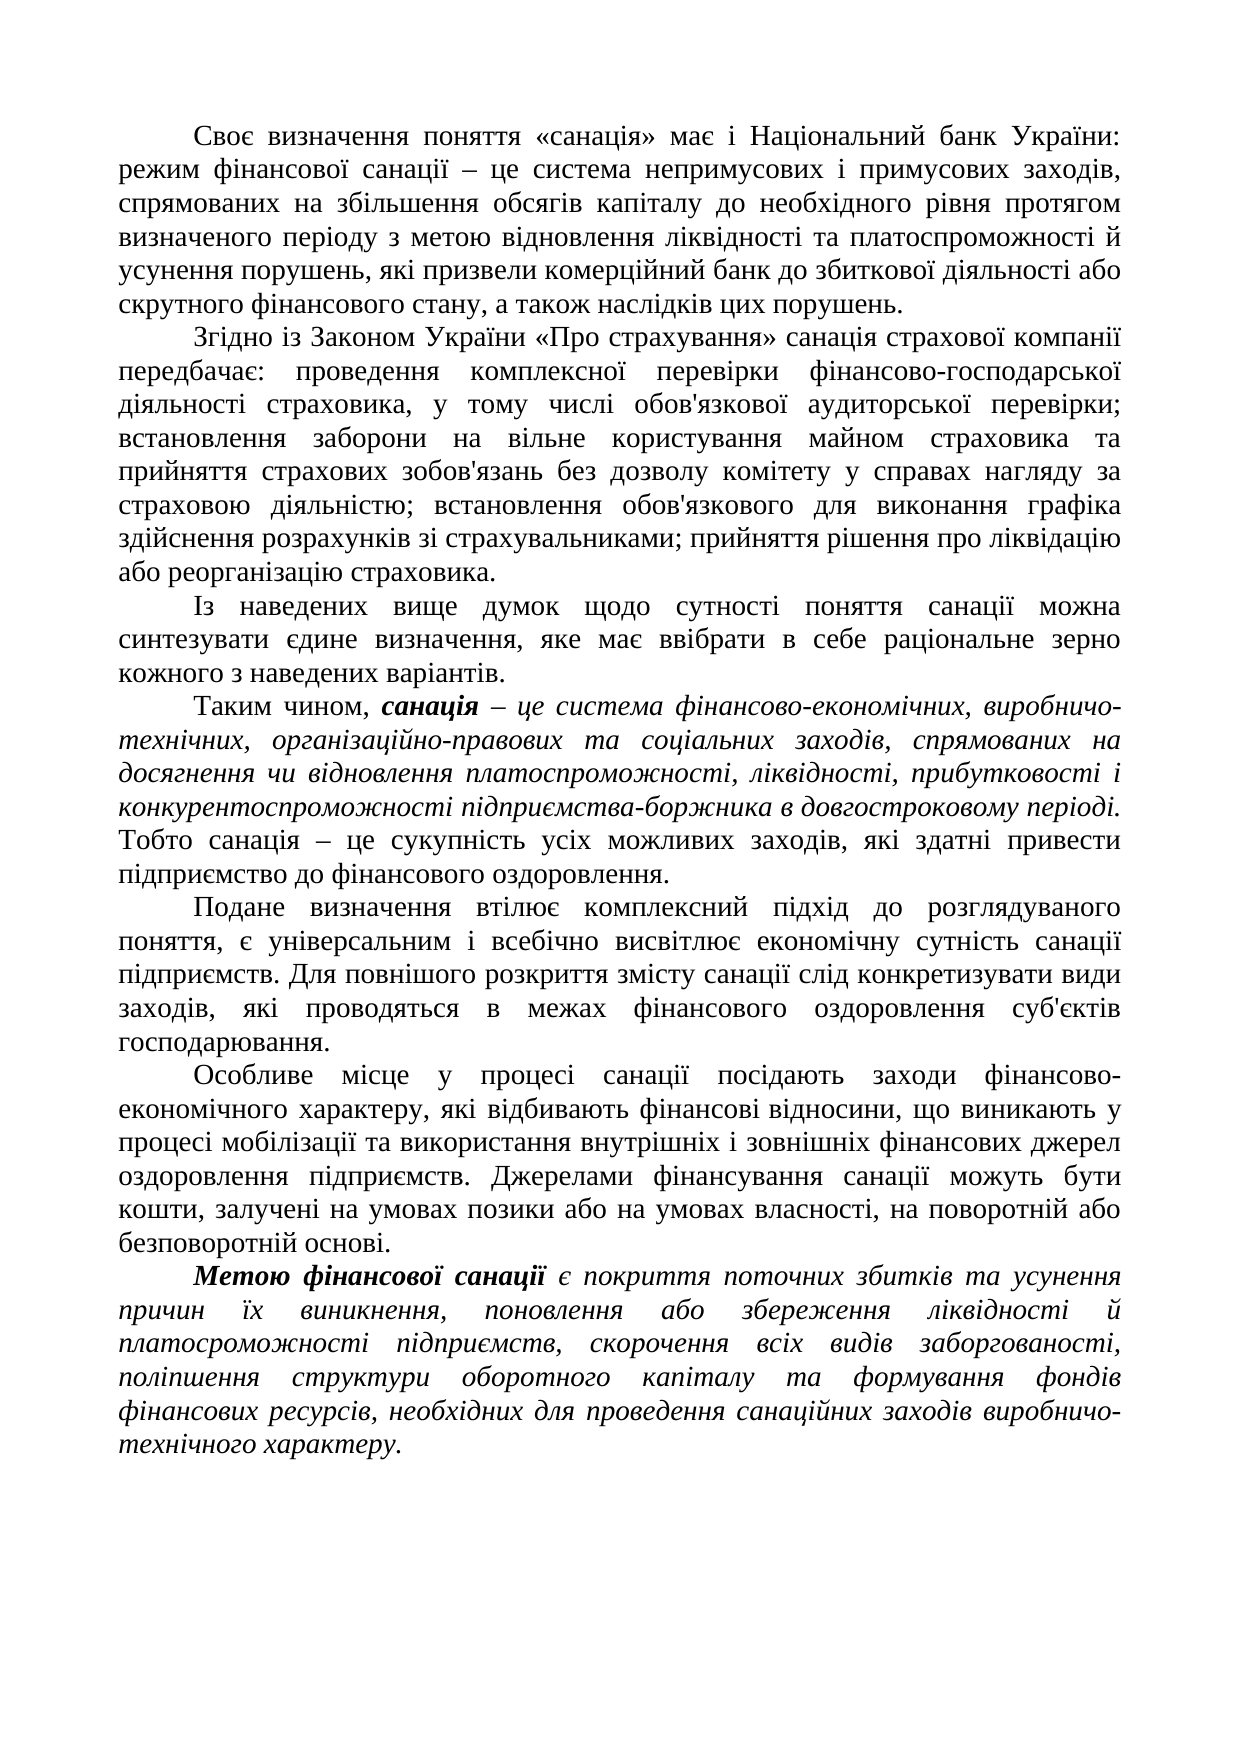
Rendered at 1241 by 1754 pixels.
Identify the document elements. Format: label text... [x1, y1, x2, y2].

text Таким чином, санація – це система фінансово-економічних, виробничо-технічних, організаційно-правових та соціальних заходів, спрямованих на досягнення чи відновлення платоспроможності, ліквідності, прибутковості і конкурентоспроможності підприємства-боржника в довгостроковому періоді. Тобто санація – це сукупність усіх можливих заходів, які здатні привести підприємство до фінансового оздоровлення. [118, 688, 1122, 889]
text Метою фінансовоϊ санаціϊ є покриття поточних збитків та усунення причин їх виникнення, nоновлення або збереження ліквідності й платосроможності підприємств, скорочення всіх видів заборгованості, поліпшення структури оборотного капіталу та формування фондів фінансових ресурсів, необхідних для проведення санаційних заходів виробничо-технічного характеру. [118, 1258, 1122, 1460]
text Згідно із Законом України «Про страхування» санація страхової компанії передбачає: проведення комплексної перевірки фінансово-господарської діяльності страховика, у тому числі обов'язкової аудиторської перевірки; встановлення заборони на вільне користування майном страховика та прийняття страхових зобов'язань без дозволу комітету у справах нагляду за страховою діяльністю; встановлення обов'язкового для виконання графіка здійснення розрахунків зі страхувальниками; прийняття рішення про ліквідацію або реорганізацію страховика. [118, 319, 1122, 588]
text Особливе місце у процесі санації посідають заходи фінансово-економічного характеру, які відбивають фінансові відносини, що виникають у процесі мобілізації та використання внутрішніх і зовнішніх фінансових джерел оздоровлення підприємств. Джерелами фінансування санації можуть бути кошти, залучені на умовах позики або на умовах власності, на поворотній або безповоротній основі. [118, 1057, 1122, 1258]
text Своє визначення поняття «санація» має і Національний банк України: режим фінансової санації – це система непримусових і примусових заходів, спрямованих на збільшення обсягів капіталу до необхідного рівня протягом визначеного періоду з метою відновлення ліквідності та платоспроможності й усунення порушень, які призвели комерційний банк до збиткової діяльності або скрутного фінансового стану, а також наслідків цих порушень. [118, 118, 1122, 319]
text Із наведених вище думок щодо сутності поняття санації можна синтезувати єдине визначення, яке має ввібрати в себе раціональне зерно кожного з наведених варіантів. [118, 588, 1122, 688]
text Подане визначення втілює комплексний підхід до розглядуваного поняття, є універсальним і всебічно висвітлює економічну сутність санації підприємств. Для повнішого розкриття змісту санації слід конкретизувати види заходів, які проводяться в межах фінансового оздоровлення суб'єктів господарювання. [118, 889, 1122, 1057]
